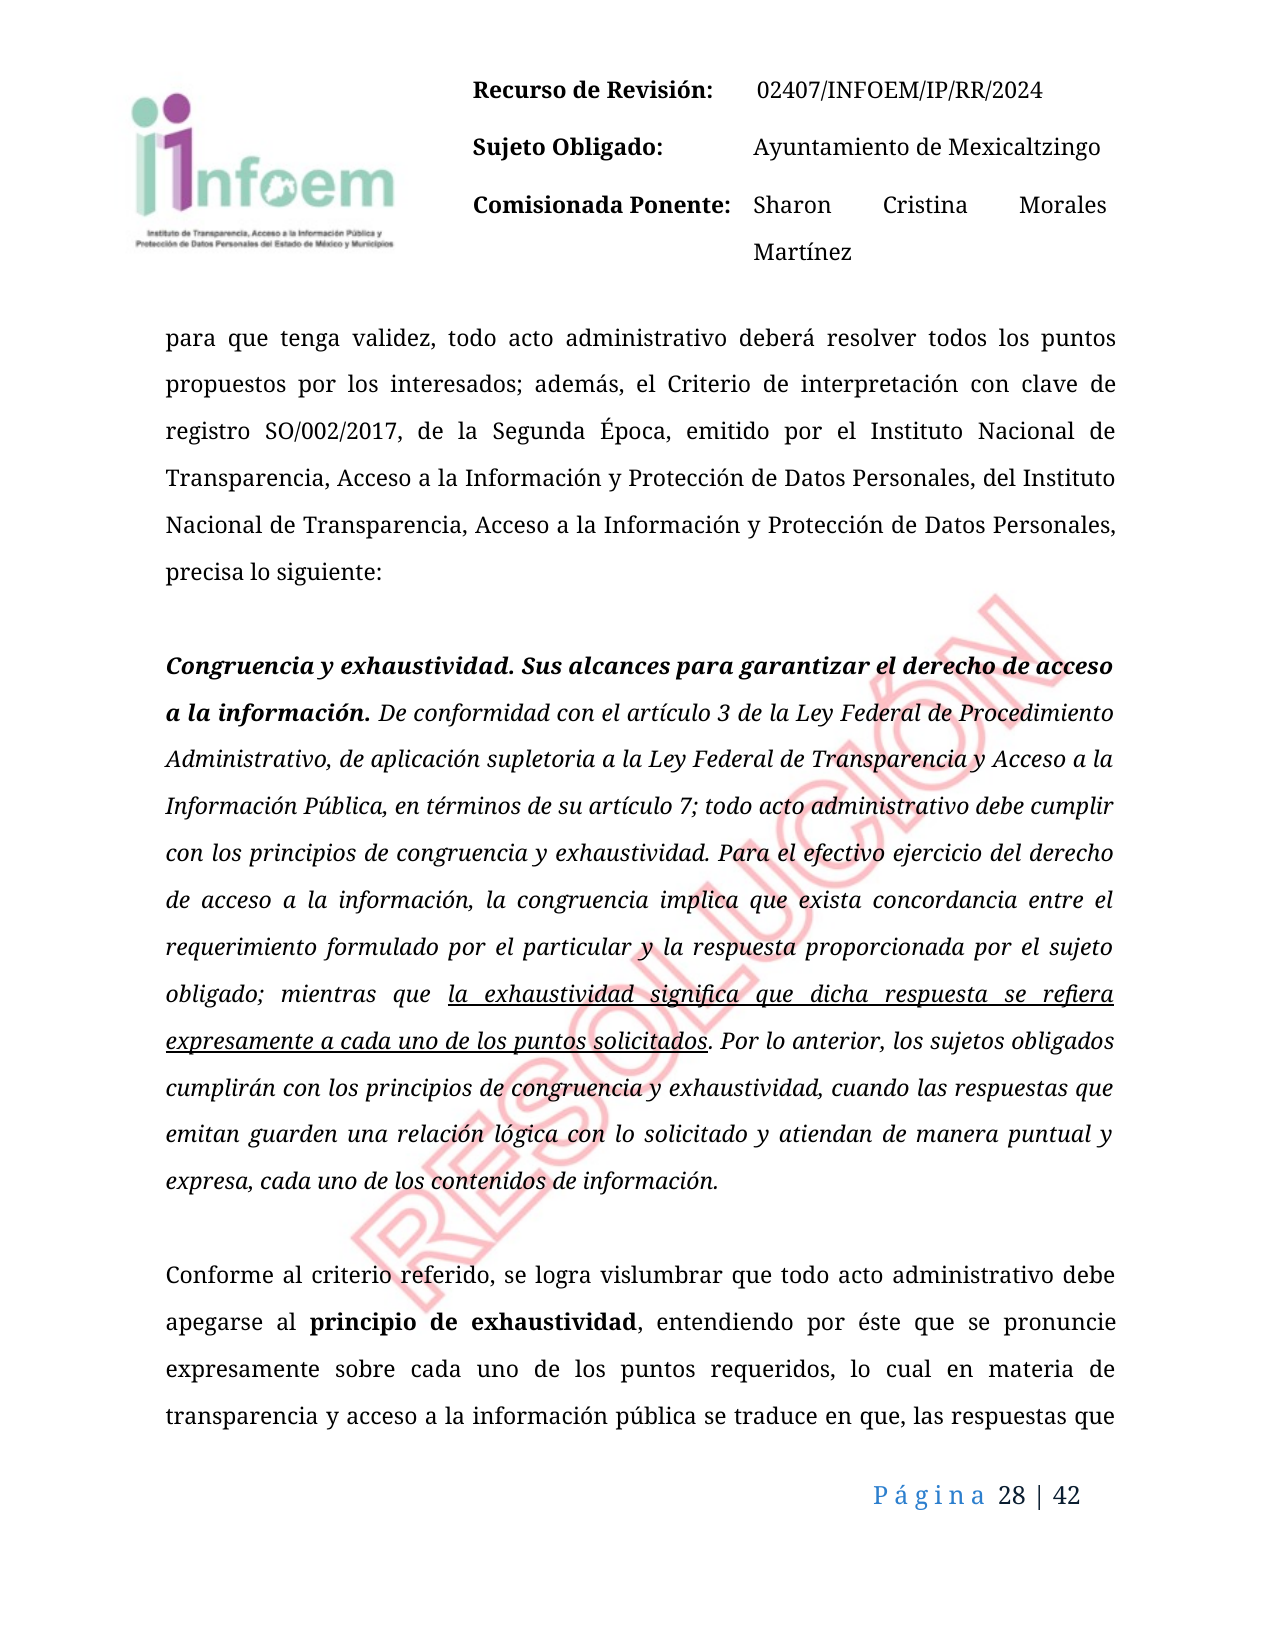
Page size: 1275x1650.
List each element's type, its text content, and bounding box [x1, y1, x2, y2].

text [165, 321, 1117, 587]
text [165, 1259, 1117, 1431]
picture [2, 29, 1275, 1650]
text Congruencia y exhaustividad. Sus alcances para garantizar el derecho de acceso a la información. De conformidad con el artículo 3 de la Ley Federal de Procedimiento Administrativo, de aplicación supletoria a la Ley Federal de Transparencia y Acceso a la Información Pública, en términos de su artículo 7; todo acto administrativo debe cumplir con los principios de congruencia y exhaustividad. Para el efectivo ejercicio del derecho de acceso a la información, la congruencia implica que exista concordancia entre el requerimiento formulado por el particular y la respuesta proporcionada por el sujeto obligado; mientras que la exhaustividad significa que dicha respuesta se refiera expresamente a cada uno de los puntos solicitados. Por lo anterior, los sujetos obligados cumplirán con los principios de congruencia y exhaustividad, cuando las respuestas que emitan guarden una relación lógica con lo solicitado y atiendan de manera puntual y expresa, cada uno de los contenidos de información. [165, 649, 1117, 1196]
